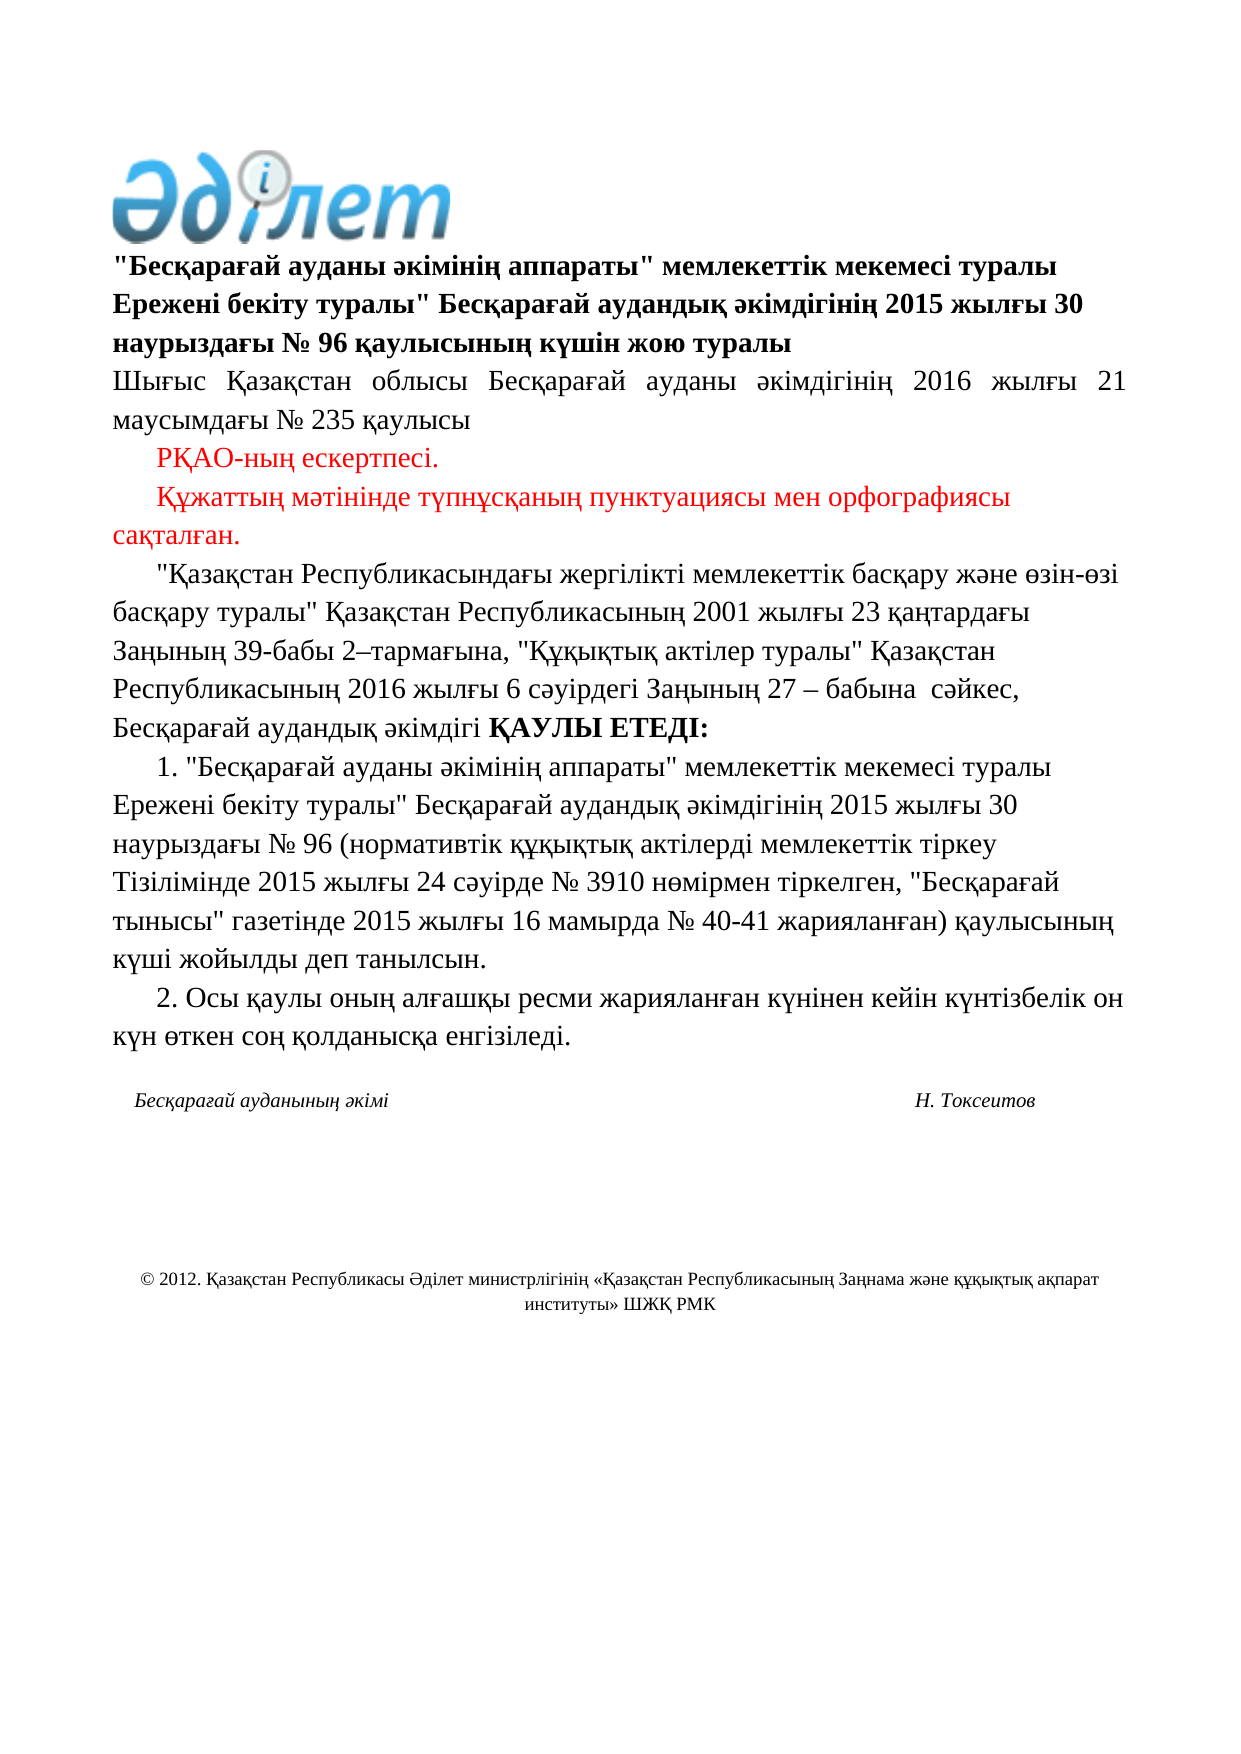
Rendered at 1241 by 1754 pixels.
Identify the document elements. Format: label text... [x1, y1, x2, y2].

table_header Н. Токсеитов [913, 1086, 1240, 1117]
picture [112, 150, 451, 244]
text Шығыс Қазақстан облысы Бесқарағай ауданы әкімдігінің 2016 жылғы 21 маусымдағы № 235 қаулысы [112, 363, 1128, 435]
text © 2012. Қазақстан Республикасы Әділет министрлігінің «Қазақстан Республикасының Заңнама және құқықтық ақпарат институты» ШЖҚ РМК [112, 1268, 1128, 1314]
text РҚАО-ның ескертпесі. Құжаттың мәтінінде түпнұсқаның пунктуациясы мен орфографиясы сақталған. "Қазақстан Республикасындағы жергілікті мемлекеттік басқару және өзін-өзі басқару туралы" Қазақстан Республикасының 2001 жылғы 23 қаңтардағы Заңының 39-бабы 2–тармағына, "Құқықтық актілер туралы" Қазақстан Республикасының 2016 жылғы 6 сәуірдегі Заңының 27 – бабына сәйкес, Бесқарағай аудандық әкімдігі ҚАУЛЫ ЕТЕДІ: 1. "Бесқарағай ауданы әкімінің аппараты" мемлекеттік мекемесі туралы Ережені бекіту туралы" Бесқарағай аудандық әкімдігінің 2015 жылғы 30 наурыздағы № 96 (нормативтік құқықтық актілерді мемлекеттік тіркеу Тізілімінде 2015 жылғы 24 сәуірде № 3910 нөмірмен тіркелген, "Бесқарағай тынысы" газетінде 2015 жылғы 16 мамырда № 40-41 жарияланған) қаулысының күші жойылды деп танылсын. 2. Осы қаулы оның алғашқы ресми жарияланған күнінен кейін күнтізбелік он күн өткен соң қолданысқа енгізіледі. [112, 440, 1128, 1082]
table_header Бесқарағай ауданының әкімі [101, 1086, 913, 1117]
text "Бесқарағай ауданы әкімінің аппараты" мемлекеттік мекемесі туралы Ережені бекіту туралы" Бесқарағай аудандық әкімдігінің 2015 жылғы 30 наурыздағы № 96 қаулысының күшін жою туралы [112, 248, 1128, 358]
